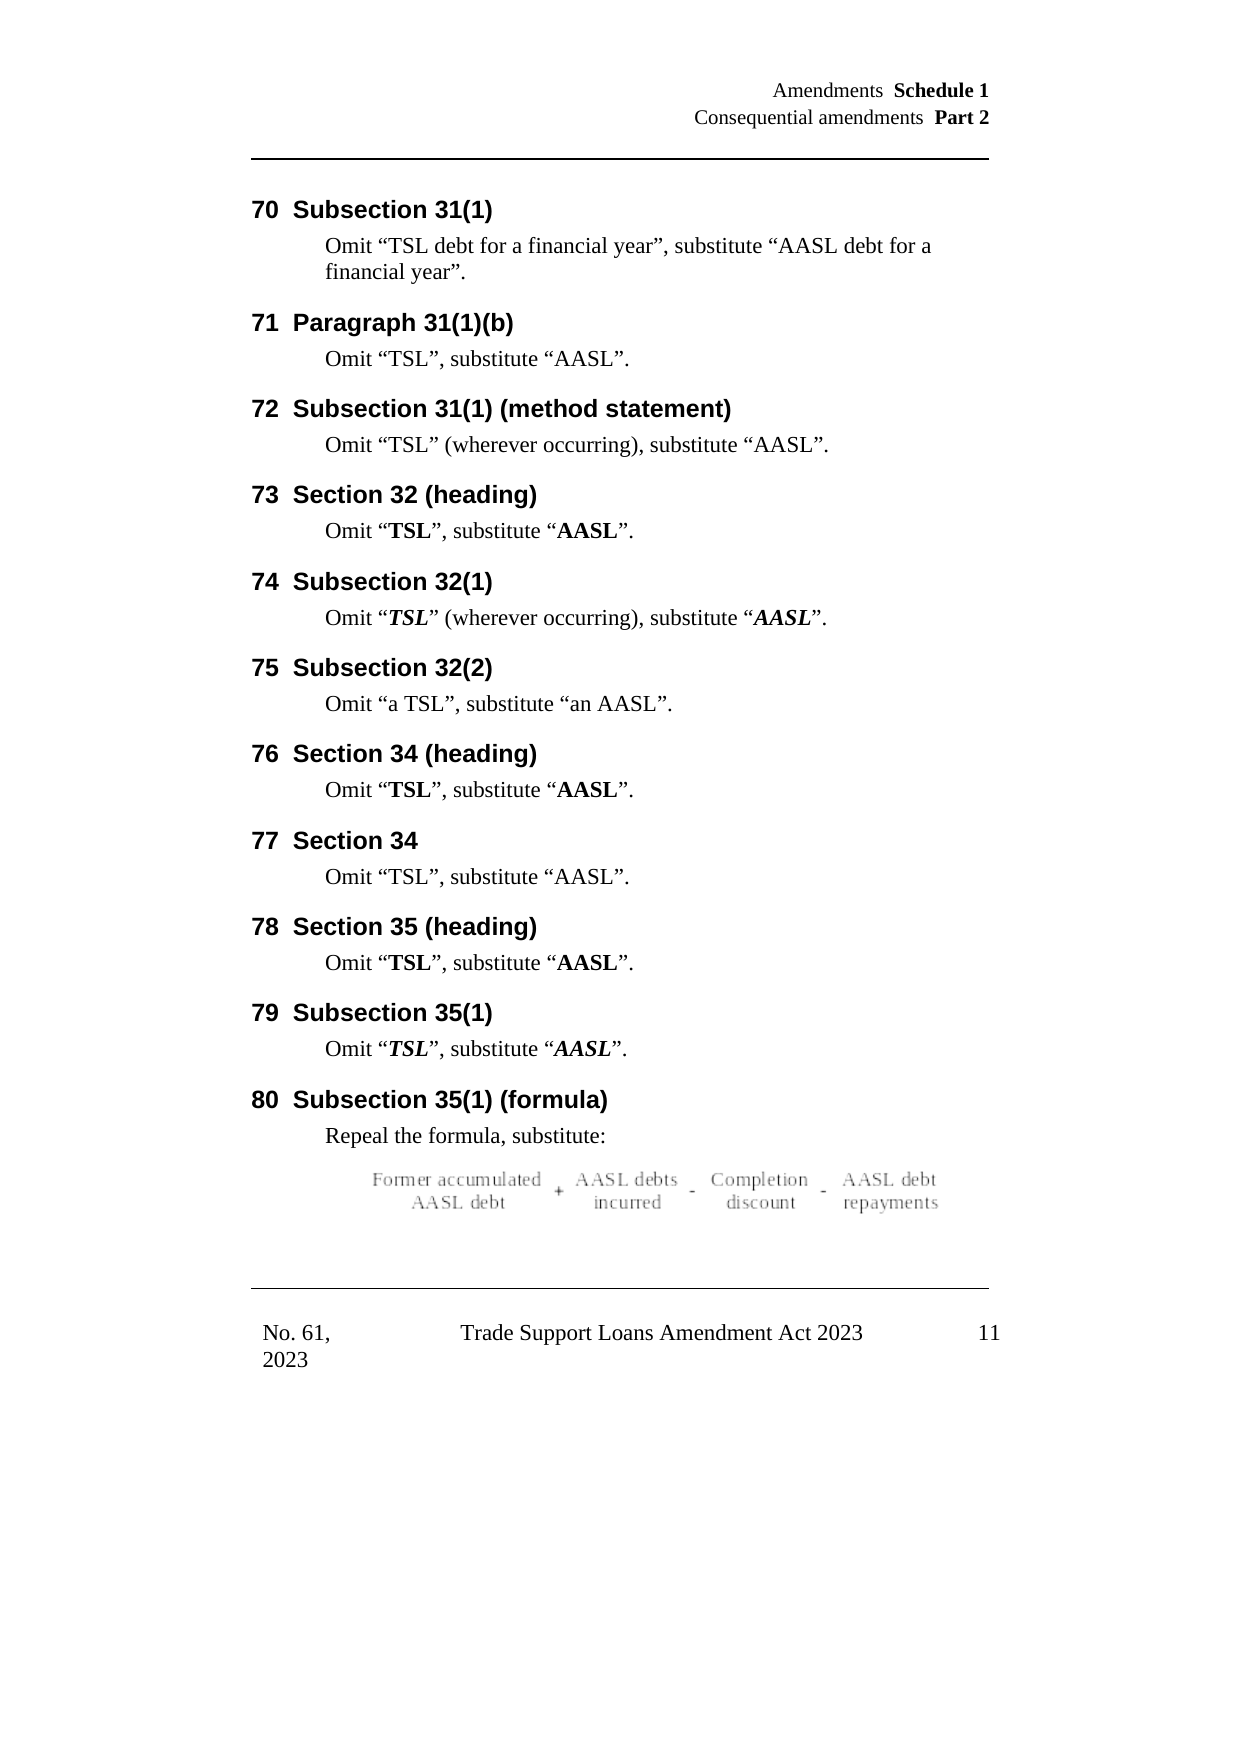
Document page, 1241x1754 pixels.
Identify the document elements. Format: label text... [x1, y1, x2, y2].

text Omit “TSL”, substitute “AASL”. [325, 949, 989, 976]
text 78 Section 35 (heading) [251, 912, 989, 941]
text 77 Section 34 [251, 826, 989, 854]
text 73 Section 32 (heading) [251, 480, 989, 509]
text 72 Subsection 31(1) (method statement) [251, 394, 989, 423]
text 71 Paragraph 31(1)(b) [251, 308, 989, 336]
text Omit “TSL”, substitute “AASL”. [325, 345, 989, 371]
text Repeal the formula, substitute: [325, 1122, 989, 1148]
text Omit “TSL” (wherever occurring), substitute “AASL”. [325, 431, 989, 457]
text Omit “TSL”, substitute “AASL”. [325, 776, 989, 803]
text Omit “TSL” (wherever occurring), substitute “AASL”. [325, 604, 989, 630]
text Omit “TSL”, substitute “AASL”. [325, 863, 989, 889]
text Omit “TSL”, substitute “AASL”. [325, 517, 989, 544]
text 76 Section 34 (heading) [251, 739, 989, 768]
text 74 Subsection 32(1) [251, 567, 989, 595]
text 79 Subsection 35(1) [251, 998, 989, 1027]
text Omit “a TSL”, substitute “an AASL”. [325, 690, 989, 716]
text 75 Subsection 32(2) [251, 653, 989, 682]
text Omit “TSL debt for a financial year”, substitute “AASL debt for a financial year”. [325, 232, 989, 285]
text 70 Subsection 31(1) [251, 195, 989, 224]
text 80 Subsection 35(1) (formula) [251, 1085, 989, 1113]
text Omit “TSL”, substitute “AASL”. [325, 1036, 989, 1062]
